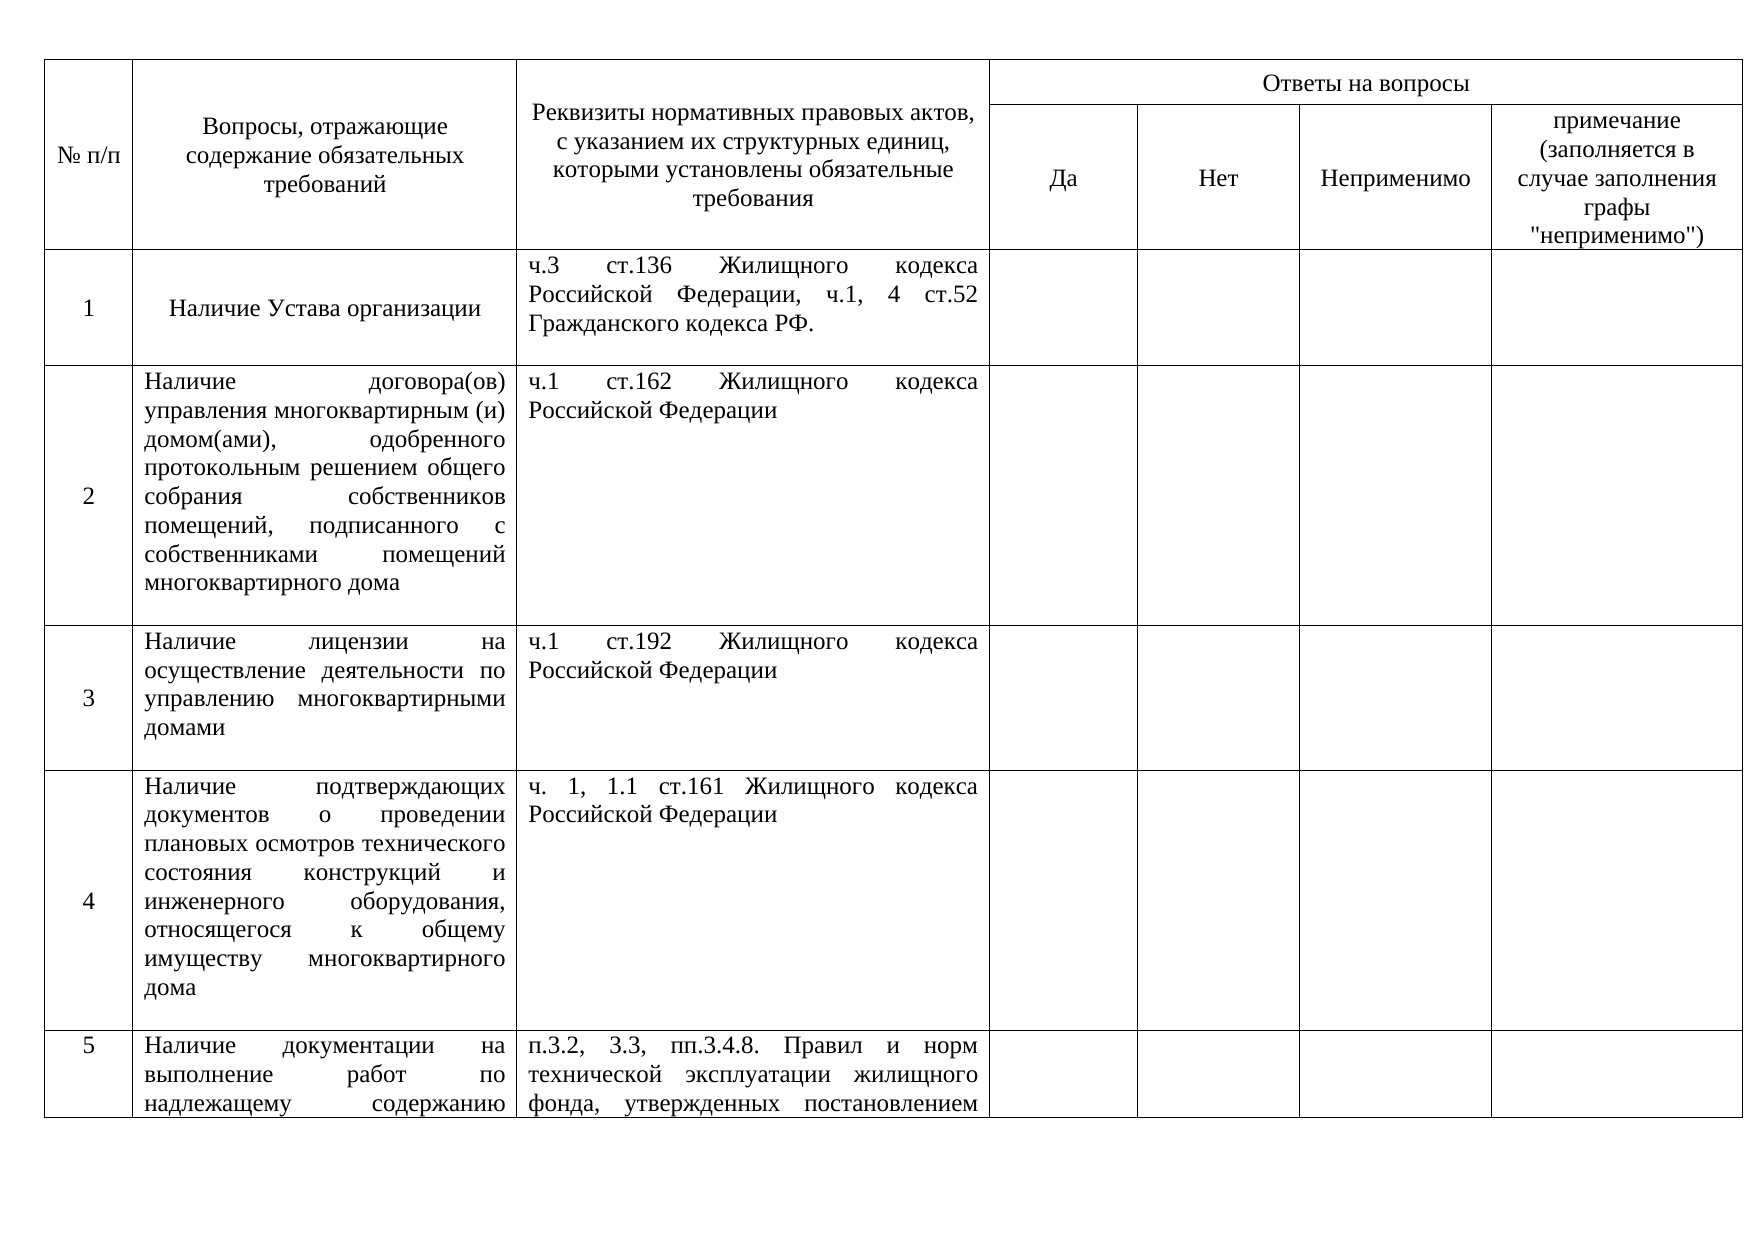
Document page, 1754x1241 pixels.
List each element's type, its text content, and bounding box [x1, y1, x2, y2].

table_cell примечание (заполняется в случае заполнения графы "неприменимо") [1492, 105, 1742, 249]
table_header Вопросы, отражающие содержание обязательных требований [133, 60, 516, 249]
table_cell 1 [45, 250, 132, 365]
table_cell ч.1 ст.162 Жилищного кодекса Российской Федерации [517, 366, 989, 625]
table_cell ч. 1, 1.1 ст.161 Жилищного кодекса Российской Федерации [517, 771, 989, 1029]
table_header Реквизиты нормативных правовых актов, с указанием их структурных единиц, которыми установлены обязательные требования [517, 60, 989, 249]
table_cell [1138, 250, 1299, 365]
table_cell ч.3 ст.136 Жилищного кодекса Российской Федерации, ч.1, 4 ст.52 Гражданского кодекса РФ. [517, 250, 989, 365]
table_cell Наличие подтверждающих документов о проведении плановых осмотров технического состояния конструкций и инженерного оборудования, относящегося к общему имуществу многоквартирного дома [133, 771, 516, 1029]
table_cell [1492, 366, 1742, 625]
table_cell Наличие Устава организации [133, 250, 516, 365]
table_cell [990, 771, 1137, 1029]
table_cell Нет [1138, 105, 1299, 249]
table_cell Да [990, 105, 1137, 249]
table_cell Наличие договора(ов) управления многоквартирным (и) домом(ами), одобренного протокольным решением общего собрания собственников помещений, подписанного с собственниками помещений многоквартирного дома [133, 366, 516, 625]
table_cell [990, 626, 1137, 770]
table_cell [990, 366, 1137, 625]
table_cell [1138, 626, 1299, 770]
table_cell [1300, 366, 1491, 625]
table_cell [1300, 250, 1491, 365]
table_cell [1138, 1031, 1299, 1117]
table_cell [1138, 771, 1299, 1029]
table_cell [1492, 250, 1742, 365]
table_cell [1138, 366, 1299, 625]
table_header № п/п [45, 60, 132, 249]
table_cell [517, 1031, 989, 1117]
table_cell [1300, 626, 1491, 770]
table_cell 5 [45, 1031, 132, 1117]
table_header Ответы на вопросы [990, 60, 1742, 104]
table_cell Наличие лицензии на осуществление деятельности по управлению многоквартирными домами [133, 626, 516, 770]
table_cell 2 [45, 366, 132, 625]
table_cell 3 [45, 626, 132, 770]
table_cell Неприменимо [1300, 105, 1491, 249]
table_cell [990, 250, 1137, 365]
table_cell [1492, 1031, 1742, 1117]
table_cell [990, 1031, 1137, 1117]
table_cell [1492, 626, 1742, 770]
table_cell [1300, 771, 1491, 1029]
table_cell [1492, 771, 1742, 1029]
table_cell [1300, 1031, 1491, 1117]
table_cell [133, 1031, 516, 1117]
table_cell ч.1 ст.192 Жилищного кодекса Российской Федерации [517, 626, 989, 770]
table_cell 4 [45, 771, 132, 1029]
